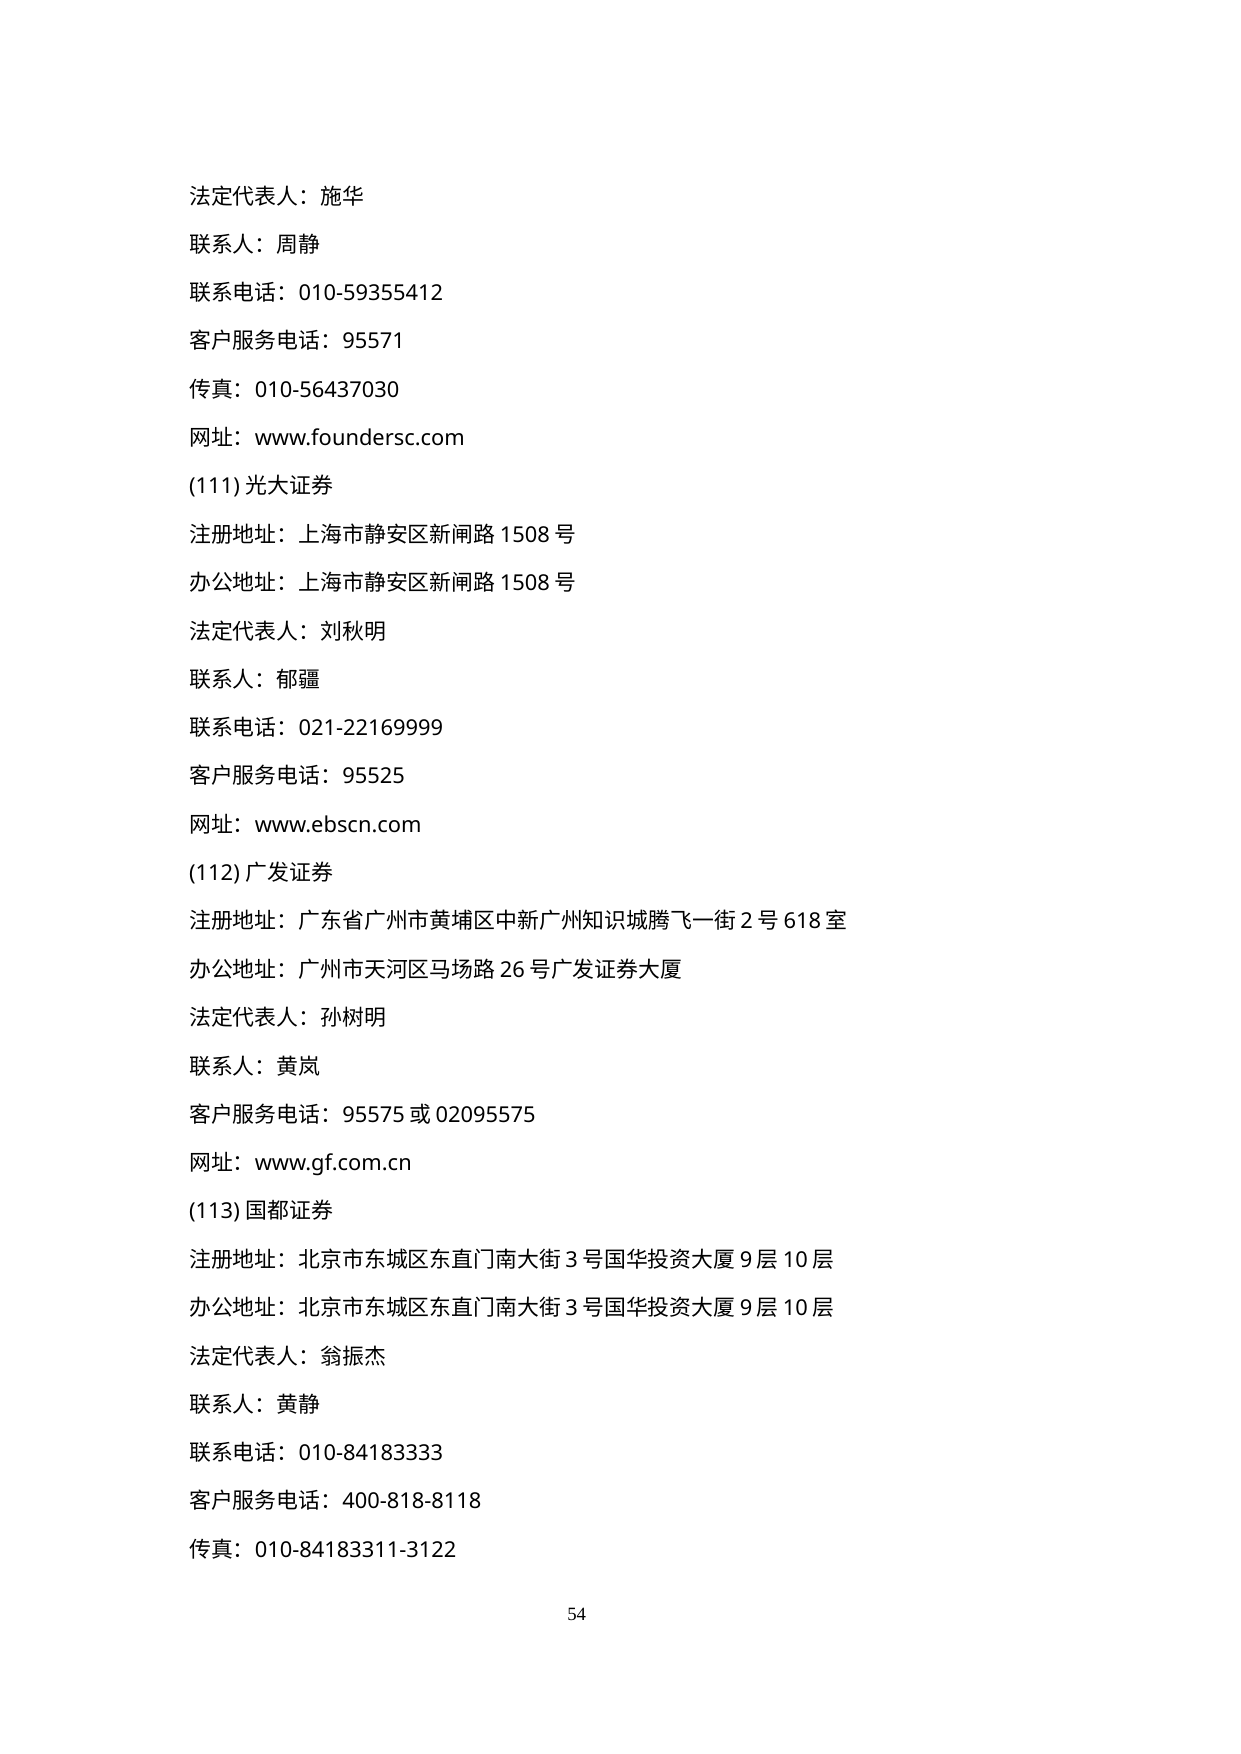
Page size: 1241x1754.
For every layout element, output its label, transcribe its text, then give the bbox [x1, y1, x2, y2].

text (113) 国都证券 [145, 1193, 1051, 1226]
text 办公地址：上海市静安区新闸路1508号 [145, 565, 1051, 597]
text 客户服务电话：95571 [145, 323, 1051, 356]
text 注册地址：广东省广州市黄埔区中新广州知识城腾飞一街2号618室 [145, 903, 1051, 936]
text 网址：www.foundersc.com [145, 420, 1051, 452]
text 法定代表人：孙树明 [145, 1000, 1051, 1032]
text 法定代表人：刘秋明 [145, 613, 1051, 646]
text 联系人：郁疆 [145, 662, 1051, 694]
text 客户服务电话：95575或02095575 [145, 1097, 1051, 1129]
text (111) 光大证券 [145, 468, 1051, 501]
text 联系人：黄静 [145, 1387, 1051, 1419]
text 法定代表人：施华 [145, 178, 1051, 211]
text 联系电话：010-59355412 [145, 275, 1051, 307]
text 客户服务电话：95525 [145, 758, 1051, 791]
text 办公地址：广州市天河区马场路26号广发证券大厦 [145, 952, 1051, 984]
text 办公地址：北京市东城区东直门南大街3号国华投资大厦9层10层 [145, 1290, 1051, 1322]
text 客户服务电话：400-818-8118 [145, 1483, 1051, 1516]
text 网址：www.ebscn.com [145, 807, 1051, 839]
text 注册地址：北京市东城区东直门南大街3号国华投资大厦9层10层 [145, 1242, 1051, 1274]
text 联系人：黄岚 [145, 1048, 1051, 1081]
text 网址：www.gf.com.cn [145, 1145, 1051, 1177]
text 传真：010-84183311-3122 [145, 1532, 1051, 1564]
text 联系电话：010-84183333 [145, 1435, 1051, 1467]
text 联系电话：021-22169999 [145, 710, 1051, 742]
text 法定代表人：翁振杰 [145, 1338, 1051, 1371]
text (112) 广发证券 [145, 855, 1051, 887]
text 联系人：周静 [145, 227, 1051, 259]
text 传真：010-56437030 [145, 372, 1051, 404]
text 注册地址：上海市静安区新闸路1508号 [145, 517, 1051, 549]
